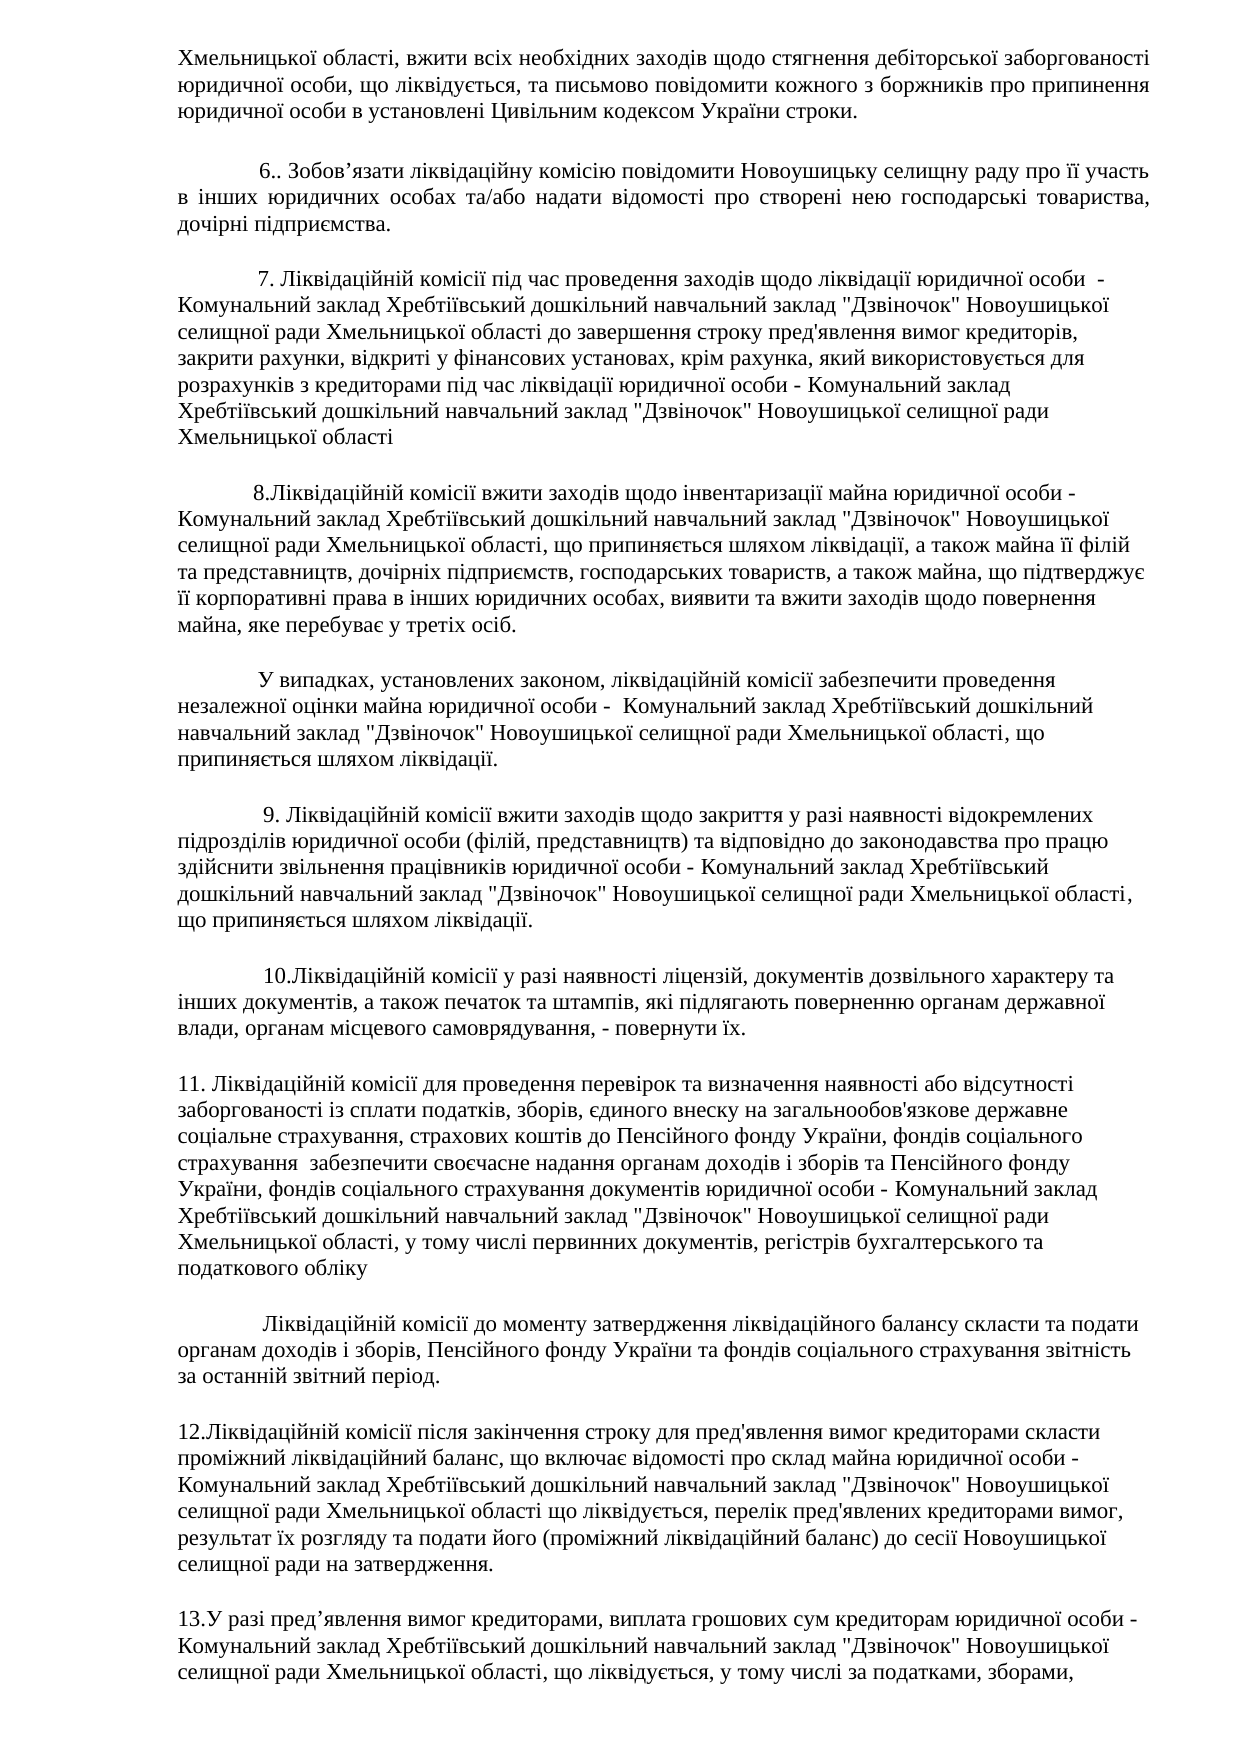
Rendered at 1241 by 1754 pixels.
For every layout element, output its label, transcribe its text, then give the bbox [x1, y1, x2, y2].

text 8.Ліквідаційній комісії вжити заходів щодо інвентаризації майна юридичної особи - Комунальний заклад Хребтіївський дошкільний навчальний заклад "Дзвіночок" Новоушицької селищної ради Хмельницької області, що припиняється шляхом ліквідації, а також майна її філій та представництв, дочірніх підприємств, господарських товариств, а також майна, що підтверджує її корпоративні права в інших юридичних особах, виявити та вжити заходів щодо повернення майна, яке перебуває у третіх осіб. [133, 479, 1152, 637]
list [132, 44, 1152, 123]
text 12.Ліквідаційній комісії після закінчення строку для пред'явлення вимог кредиторами скласти проміжний ліквідаційний баланс, що включає відомості про склад майна юридичної особи - Комунальний заклад Хребтіївський дошкільний навчальний заклад "Дзвіночок" Новоушицької селищної ради Хмельницької області що ліквідується, перелік пред'явлених кредиторами вимог, результат їх розгляду та подати його (проміжний ліквідаційний баланс) до сесії Новоушицької селищної ради на затвердження. [177, 1418, 1152, 1576]
text У випадках, установлених законом, ліквідаційній комісії забезпечити проведення незалежної оцінки майна юридичної особи - Комунальний заклад Хребтіївський дошкільний навчальний заклад "Дзвіночок" Новоушицької селищної ради Хмельницької області, що припиняється шляхом ліквідації. [177, 666, 1152, 772]
text 7. Ліквідаційній комісії під час проведення заходів щодо ліквідації юридичної особи - Комунальний заклад Хребтіївський дошкільний навчальний заклад "Дзвіночок" Новоушицької селищної ради Хмельницької області до завершення строку пред'явлення вимог кредиторів, закрити рахунки, відкриті у фінансових установах, крім рахунка, який використовується для розрахунків з кредиторами під час ліквідації юридичної особи - Комунальний заклад Хребтіївський дошкільний навчальний заклад "Дзвіночок" Новоушицької селищної ради Хмельницької області [177, 265, 1152, 450]
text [177, 1605, 1152, 1684]
text 11. Ліквідаційній комісії для проведення перевірок та визначення наявності або відсутності заборгованості із сплати податків, зборів, єдиного внеску на загальнообов'язкове державне соціальне страхування, страхових коштів до Пенсійного фонду України, фондів соціального страхування забезпечити своєчасне надання органам доходів і зборів та Пенсійного фонду України, фондів соціального страхування документів юридичної особи - Комунальний заклад Хребтіївський дошкільний навчальний заклад "Дзвіночок" Новоушицької селищної ради Хмельницької області, у тому числі первинних документів, регістрів бухгалтерського та податкового обліку [177, 1070, 1152, 1281]
text 9. Ліквідаційній комісії вжити заходів щодо закриття у разі наявності відокремлених підрозділів юридичної особи (філій, представництв) та відповідно до законодавства про працю здійснити звільнення працівників юридичної особи - Комунальний заклад Хребтіївський дошкільний навчальний заклад "Дзвіночок" Новоушицької селищної ради Хмельницької області, що припиняється шляхом ліквідації. [177, 801, 1152, 932]
text Ліквідаційній комісії до моменту затвердження ліквідаційного балансу скласти та подати органам доходів і зборів, Пенсійного фонду України та фондів соціального страхування звітність за останній звітний період. [177, 1310, 1152, 1389]
text 10.Ліквідаційній комісії у разі наявності ліцензій, документів дозвільного характеру та інших документів, а також печаток та штампів, які підлягають поверненню органам державної влади, органам місцевого самоврядування, - повернути їх. [177, 962, 1152, 1041]
list 6.. Зобов’язати ліквідаційну комісію повідомити Новоушицьку селищну раду про її участь в інших юридичних особах та/або надати відомості про створені нею господарські товариства, дочірні підприємства. [132, 157, 1152, 236]
